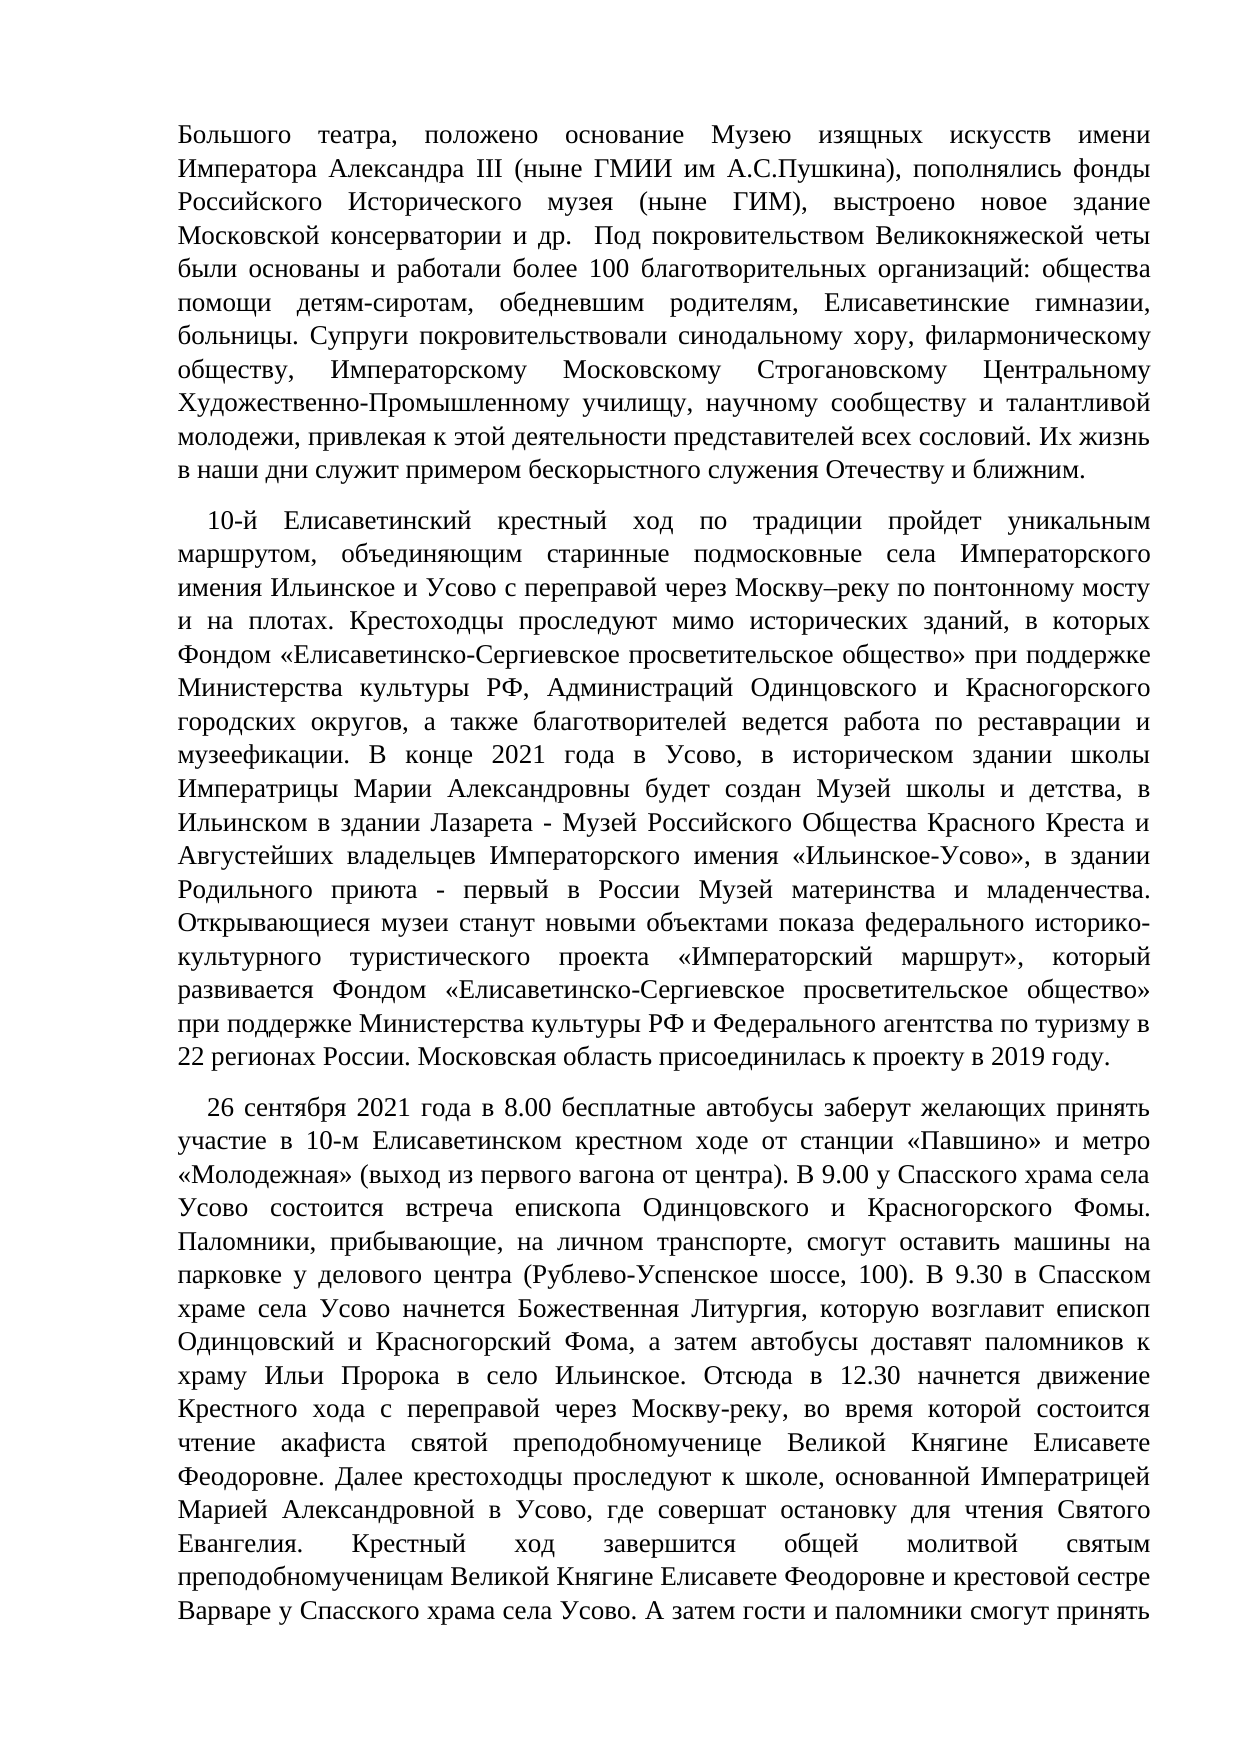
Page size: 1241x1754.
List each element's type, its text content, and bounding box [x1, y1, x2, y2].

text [177, 118, 1152, 485]
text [177, 1091, 1152, 1625]
text 10-й Елисаветинский крестный ход по традиции пройдет уникальным маршрутом, объединяющим старинные подмосковные села Императорского имения Ильинское и Усово с переправой через Москву–реку по понтонному мосту и на плотах. Крестоходцы проследуют мимо исторических зданий, в которых Фондом «Елисаветинско-Сергиевское просветительское общество» при поддержке Министерства культуры РФ, Администраций Одинцовского и Красногорского городских округов, а также благотворителей ведется работа по реставрации и музеефикации. В конце 2021 года в Усово, в историческом здании школы Императрицы Марии Александровны будет создан Музей школы и детства, в Ильинском в здании Лазарета - Музей Российского Общества Красного Креста и Августейших владельцев Императорского имения «Ильинское-Усово», в здании Родильного приюта - первый в России Музей материнства и младенчества. Открывающиеся музеи станут новыми объектами показа федерального историко-культурного туристического проекта «Императорский маршрут», который развивается Фондом «Елисаветинско-Сергиевское просветительское общество» при поддержке Министерства культуры РФ и Федерального агентства по туризму в 22 регионах России. Московская область присоединилась к проекту в 2019 году. [177, 504, 1152, 1072]
